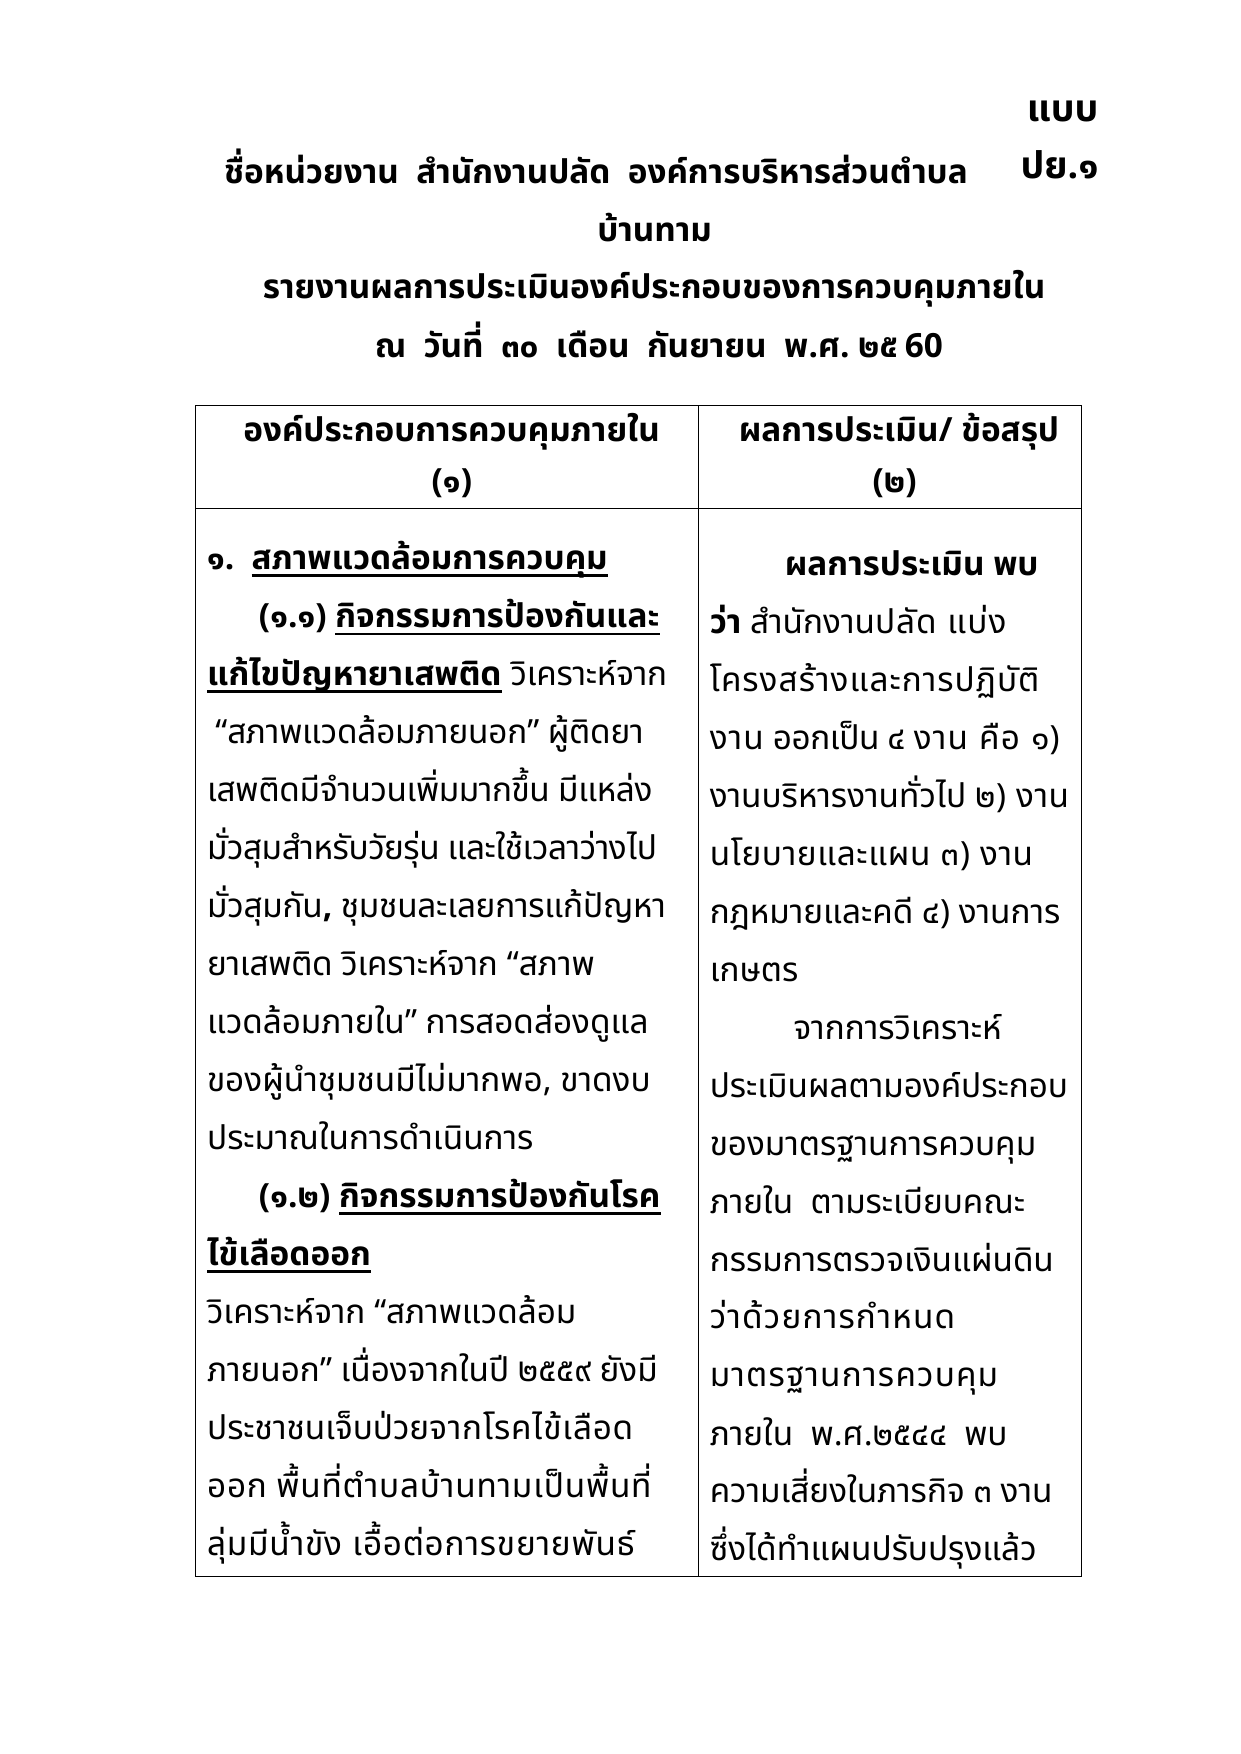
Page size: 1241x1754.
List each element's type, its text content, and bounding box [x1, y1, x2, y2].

text ชื่อหน่วยงาน สำนักงานปลัด องค์การบริหารส่วนตำบลบ้านทาม [216, 148, 1092, 256]
table_header องค์ประกอบการควบคุมภายใน (๑) [196, 406, 698, 507]
text ณ วันที่ ๓๐ เดือน กันยายน พ.ศ. ๒๕60 [216, 321, 1092, 372]
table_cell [196, 509, 698, 1576]
table_header ผลการประเมิน/ ข้อสรุป (๒) [699, 406, 1081, 507]
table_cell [699, 509, 1081, 1576]
text รายงานผลการประเมินองค์ประกอบของการควบคุมภายใน [216, 263, 1092, 314]
